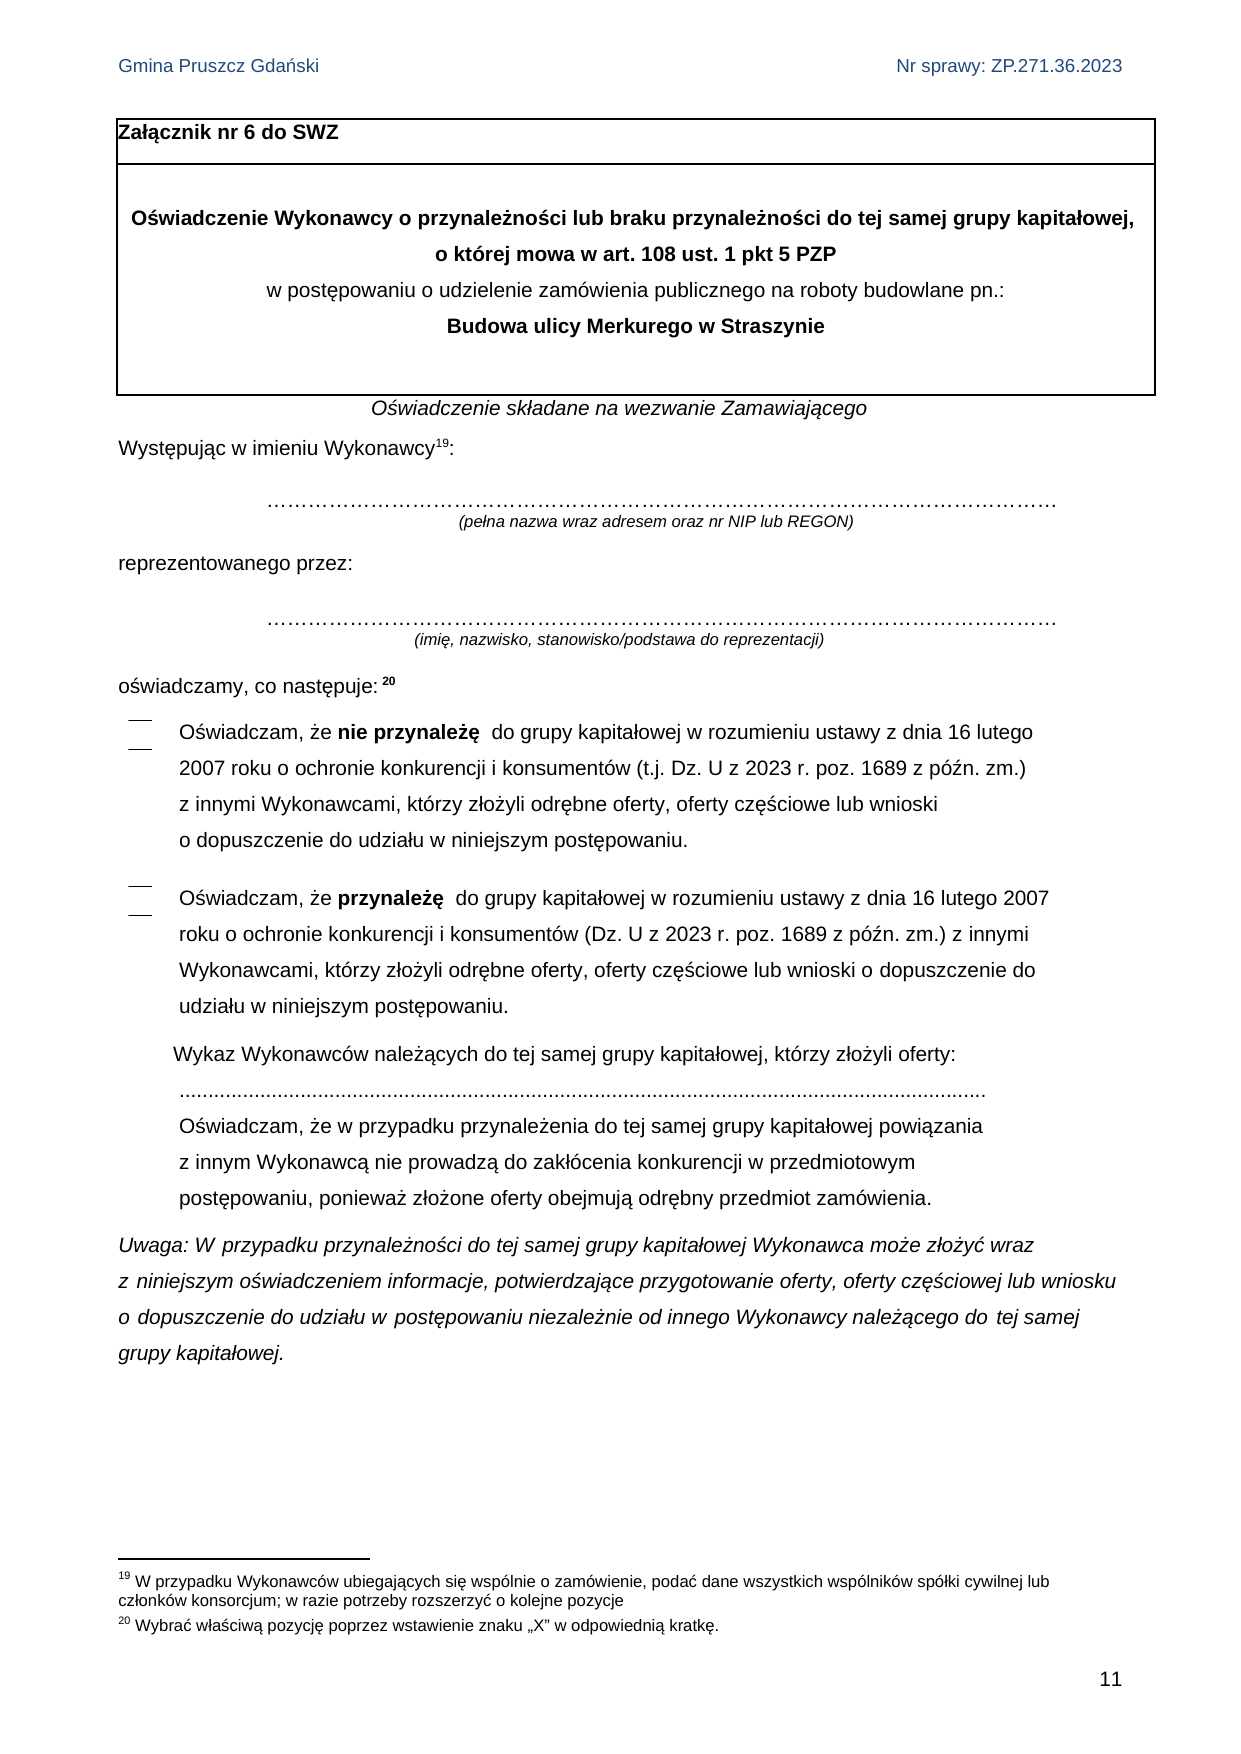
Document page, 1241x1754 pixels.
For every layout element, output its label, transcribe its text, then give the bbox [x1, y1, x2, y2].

table_cell Oświadczenie Wykonawcy o przynależności lub braku przynależności do tej samej grupy kapitałowej, o której mowa w art. 108 ust. 1 pkt 5 PZP w postępowaniu o udzielenie zamówienia publicznego na roboty budowlane pn.: Budowa ulicy Merkurego w Straszynie [118, 165, 1154, 393]
table_cell Oświadczam, że przynależę do grupy kapitałowej w rozumieniu ustawy z dnia 16 lutego 2007 roku o ochronie konkurencji i konsumentów (Dz. U z 2023 r. poz. 1689 z późn. zm.) z innymi Wykonawcami, którzy złożyli odrębne oferty, oferty częściowe lub wnioski o dopuszczenie do udziału w niniejszym postępowaniu. Wykaz Wykonawców należących do tej samej grupy kapitałowej, którzy złożyli oferty: ............................................................................................................................................ Oświadczam, że w przypadku przynależenia do tej samej grupy kapitałowej powiązania z innym Wykonawcą nie prowadzą do zakłócenia konkurencji w przedmiotowym postępowaniu, ponieważ złożone oferty obejmują odrębny przedmiot zamówienia. [163, 875, 1063, 1233]
table_header Załącznik nr 6 do SWZ [118, 120, 1154, 162]
text Występując w imieniu Wykonawcy: [118, 436, 1122, 459]
text Oświadczenie składane na wezwanie Zamawiającego [118, 396, 1122, 419]
text Uwaga: W przypadku przynależności do tej samej grupy kapitałowej Wykonawca może złożyć wraz z niniejszym oświadczeniem informacje, potwierdzające przygotowanie oferty, oferty częściowej lub wniosku o dopuszczenie do udziału w postępowaniu niezależnie od innego Wykonawcy należącego do tej samej grupy kapitałowej. [118, 1233, 1122, 1365]
text (pełna nazwa wraz adresem oraz nr NIP lub REGON) [118, 512, 1122, 531]
table_header Oświadczam, że nie przynależę do grupy kapitałowej w rozumieniu ustawy z dnia 16 lutego 2007 roku o ochronie konkurencji i konsumentów (t.j. Dz. U z 2023 r. poz. 1689 z późn. zm.) z innymi Wykonawcami, którzy złożyli odrębne oferty, oferty częściowe lub wnioski o dopuszczenie do udziału w niniejszym postępowaniu. [163, 710, 1063, 875]
table_header [118, 710, 162, 875]
text reprezentowanego przez: [118, 550, 1122, 574]
text oświadczamy, co następuje: [118, 673, 1122, 697]
text …………………………………………………………………………………………………… [192, 605, 1122, 629]
text …………………………………………………………………………………………………… [266, 488, 1122, 512]
text (imię, nazwisko, stanowisko/podstawa do reprezentacji) [118, 629, 1122, 648]
table_cell [118, 875, 162, 1233]
